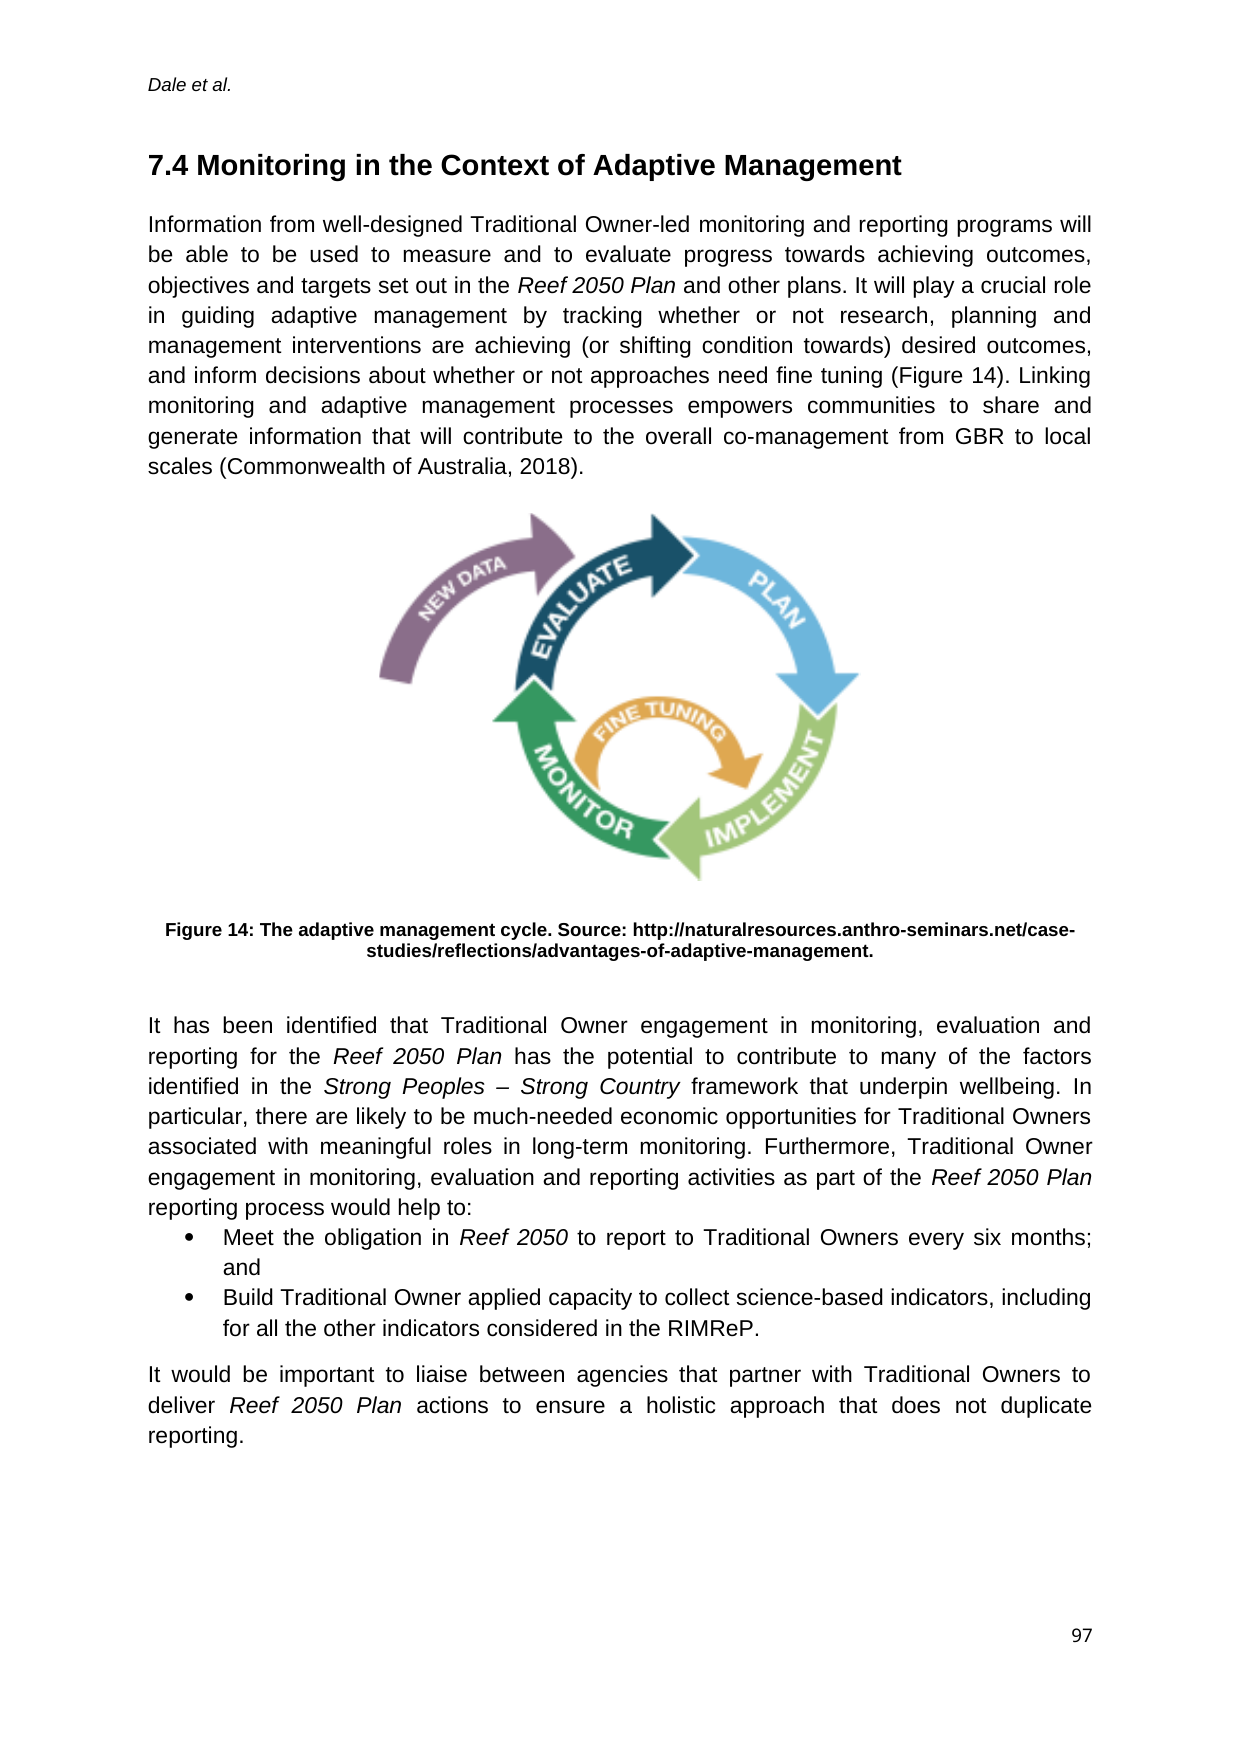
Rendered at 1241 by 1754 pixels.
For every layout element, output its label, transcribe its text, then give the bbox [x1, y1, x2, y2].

picture [379, 513, 861, 881]
list Meet the obligation in Reef 2050 to report to Traditional Owners every six months; and [185, 1224, 1092, 1281]
subtitle 7.4 Monitoring in the Context of Adaptive Management [148, 148, 1092, 181]
text Figure 14: The adaptive management cycle. Source: http://naturalresources.anthro-seminars.net/case-studies/reflections/advantages-of-adaptive-management. [148, 918, 1092, 961]
list Build Traditional Owner applied capacity to collect science-based indicators, including for all the other indicators considered in the RIMReP. [185, 1284, 1092, 1341]
text Information from well-designed Traditional Owner-led monitoring and reporting programs will be able to be used to measure and to evaluate progress towards achieving outcomes, objectives and targets set out in the Reef 2050 Plan and other plans. It will play a crucial role in guiding adaptive management by tracking whether or not research, planning and management interventions are achieving (or shifting condition towards) desired outcomes, and inform decisions about whether or not approaches need fine tuning (Figure 14). Linking monitoring and adaptive management processes empowers communities to share and generate information that will contribute to the overall co-management from GBR to local scales (Commonwealth of Australia, 2018). [148, 211, 1092, 479]
text It would be important to liaise between agencies that partner with Traditional Owners to deliver Reef 2050 Plan actions to ensure a holistic approach that does not duplicate reporting. [148, 1361, 1092, 1448]
text It has been identified that Traditional Owner engagement in monitoring, evaluation and reporting for the Reef 2050 Plan has the potential to contribute to many of the factors identified in the Strong Peoples – Strong Country framework that underpin wellbeing. In particular, there are likely to be much-needed economic opportunities for Traditional Owners associated with meaningful roles in long-term monitoring. Furthermore, Traditional Owner engagement in monitoring, evaluation and reporting activities as part of the Reef 2050 Plan reporting process would help to: [148, 1012, 1092, 1220]
